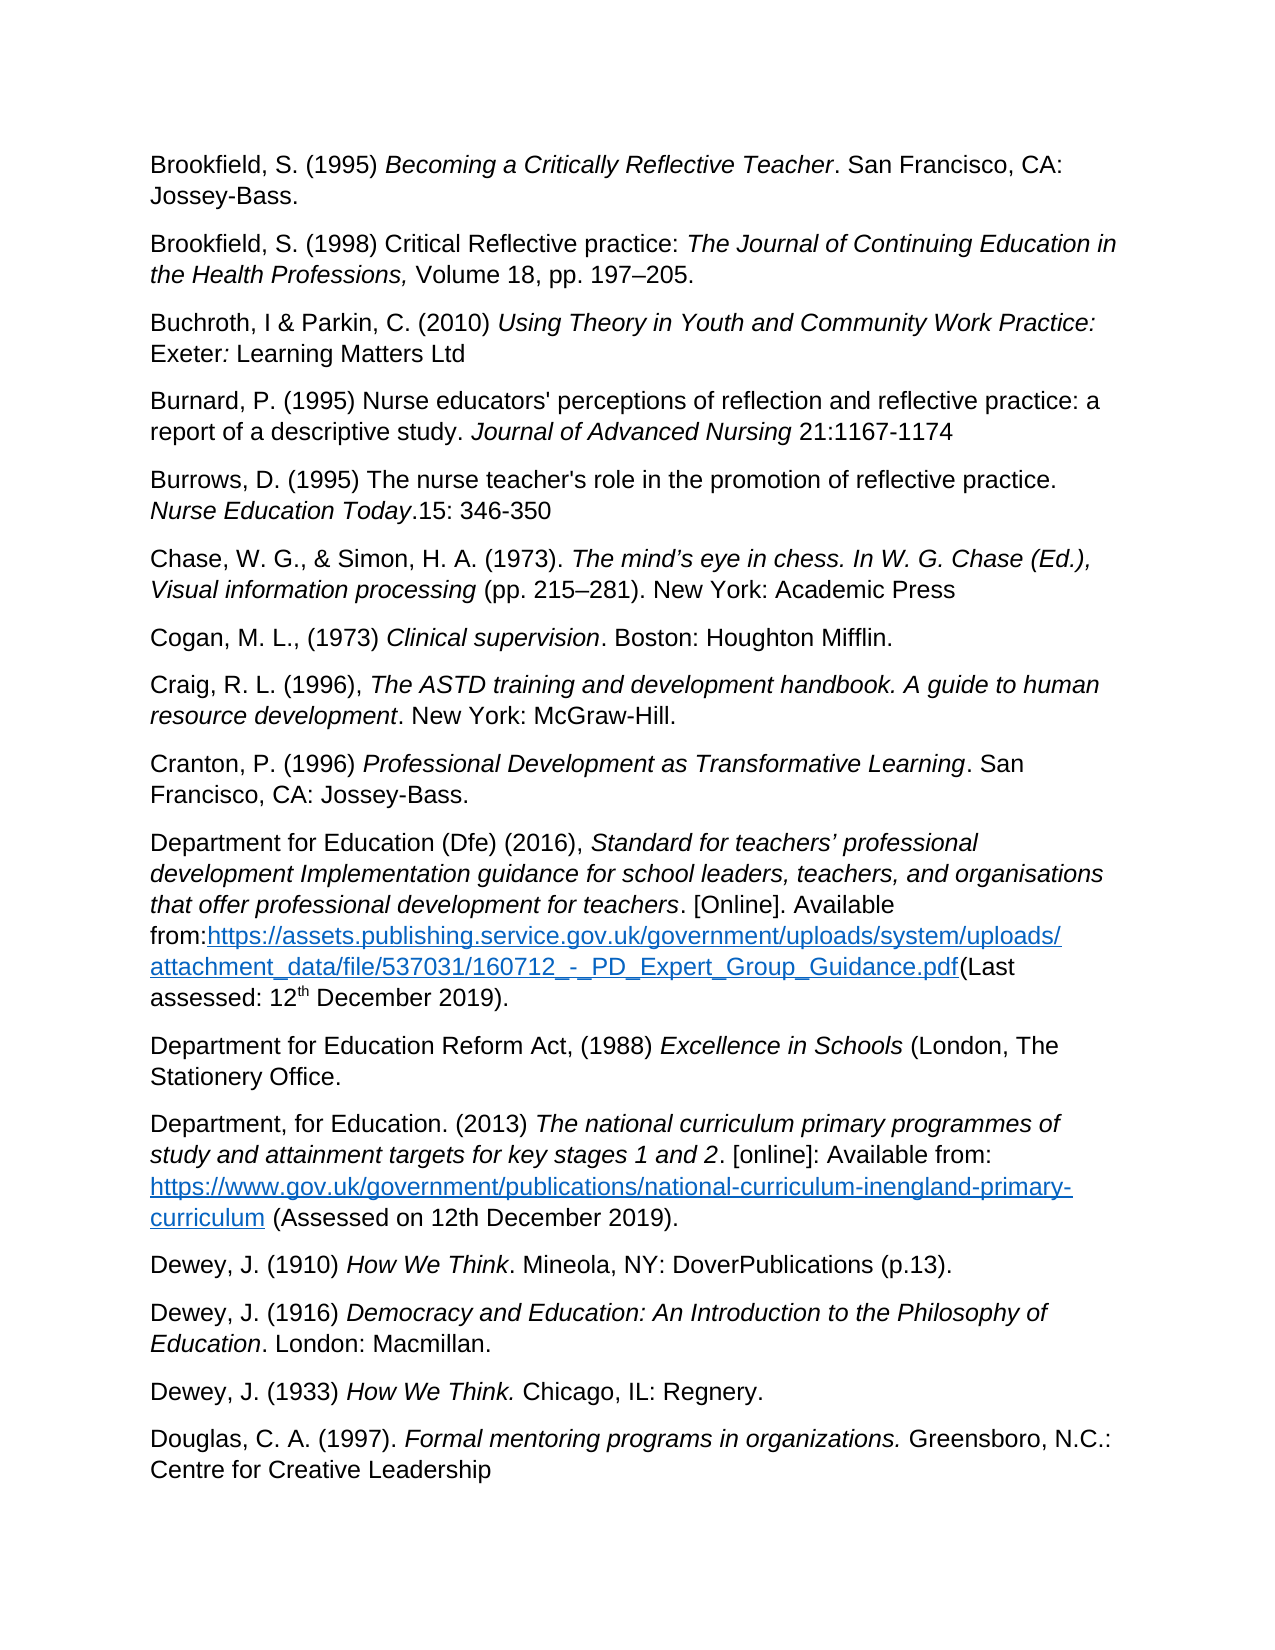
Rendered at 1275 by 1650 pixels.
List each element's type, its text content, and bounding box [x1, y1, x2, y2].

text Burnard, P. (1995) Nurse educators' perceptions of reflection and reflective practice: a report of a descriptive study. Journal of Advanced Nursing 21:1167-1174 [150, 386, 1125, 446]
text Cranton, P. (1996) Professional Development as Transformative Learning. San Francisco, CA: Jossey-Bass. [150, 749, 1125, 809]
text Dewey, J. (1933) How We Think. Chicago, IL: Regnery. [150, 1377, 1125, 1405]
text Brookfield, S. (1995) Becoming a Critically Reflective Teacher. San Francisco, CA: Jossey-Bass. [150, 150, 1125, 210]
text Department for Education (Dfe) (2016), Standard for teachers’ professional development Implementation guidance for school leaders, teachers, and organisations that offer professional development for teachers. [Online]. Available from:https://assets.publishing.service.gov.uk/government/uploads/system/uploads/attachment_data/file/537031/160712_-_PD_Expert_Group_Guidance.pdf(Last assessed: 12th December 2019). [150, 828, 1125, 1012]
text Chase, W. G., & Simon, H. A. (1973). The mind’s eye in chess. In W. G. Chase (Ed.), Visual information processing (pp. 215–281). New York: Academic Press [150, 544, 1125, 603]
text Burrows, D. (1995) The nurse teacher's role in the promotion of reflective practice. Nurse Education Today.15: 346-350 [150, 465, 1125, 525]
text Department for Education Reform Act, (1988) Excellence in Schools (London, The Stationery Office. [150, 1031, 1125, 1090]
text Cogan, M. L., (1973) Clinical supervision. Boston: Houghton Mifflin. [150, 622, 1125, 651]
text Department, for Education. (2013) The national curriculum primary programmes of study and attainment targets for key stages 1 and 2. [online]: Available from: https://www.gov.uk/government/publications/national-curriculum-inengland-primary-curriculum (Assessed on 12th December 2019). [150, 1109, 1125, 1231]
text Douglas, C. A. (1997). Formal mentoring programs in organizations. Greensboro, N.C.: Centre for Creative Leadership [150, 1424, 1125, 1484]
text Dewey, J. (1910) How We Think. Mineola, NY: DoverPublications (p.13). [150, 1250, 1125, 1279]
text Dewey, J. (1916) Democracy and Education: An Introduction to the Philosophy of Education. London: Macmillan. [150, 1298, 1125, 1358]
text Craig, R. L. (1996), The ASTD training and development handbook. A guide to human resource development. New York: McGraw-Hill. [150, 670, 1125, 730]
text Brookfield, S. (1998) Critical Reflective practice: The Journal of Continuing Education in the Health Professions, Volume 18, pp. 197–205. [150, 229, 1125, 288]
text Buchroth, I & Parkin, C. (2010) Using Theory in Youth and Community Work Practice: Exeter: Learning Matters Ltd [150, 307, 1125, 367]
